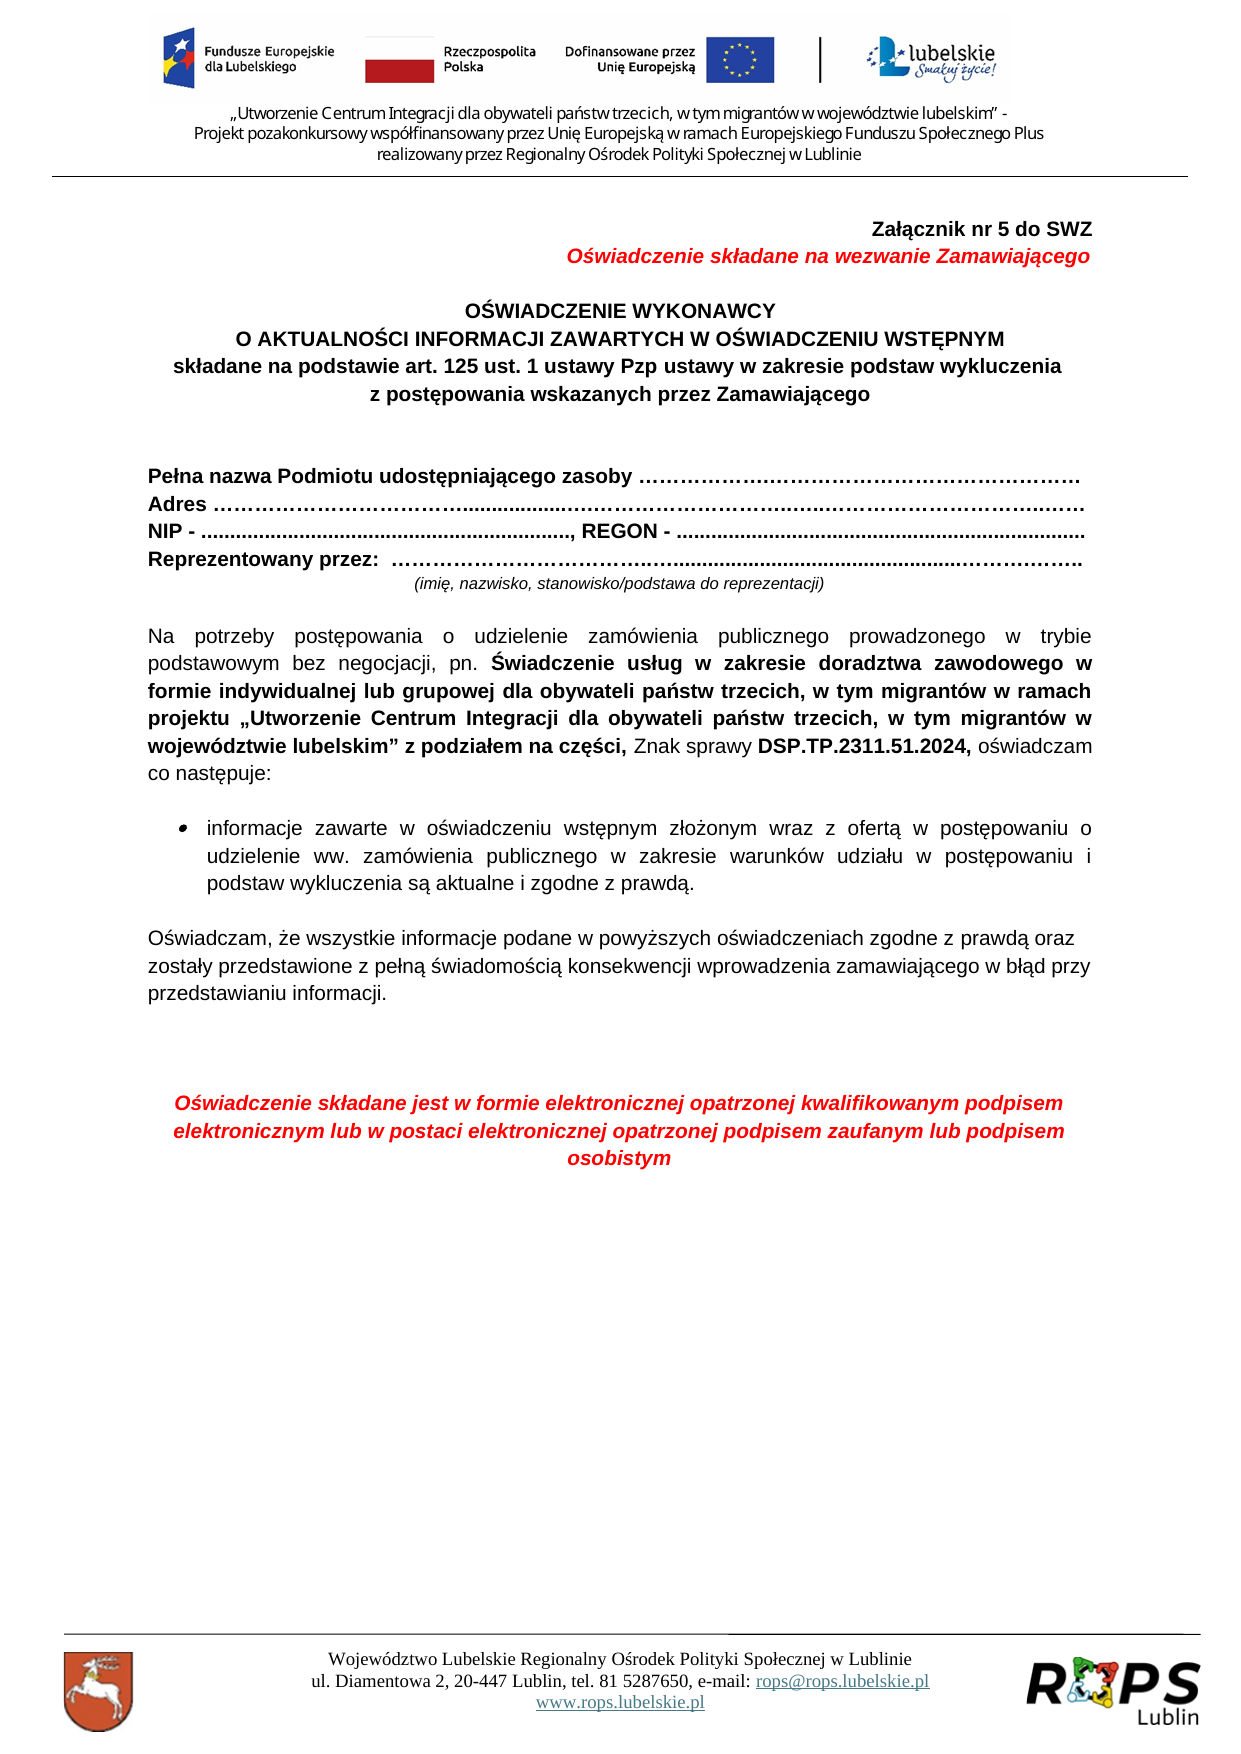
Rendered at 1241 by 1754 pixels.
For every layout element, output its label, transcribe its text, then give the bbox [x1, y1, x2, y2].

text OŚWIADCZENIE WYKONAWCY [148, 299, 1093, 323]
text Reprezentowany przez: ………………………………..…..................................................……….…….. [148, 546, 1093, 570]
picture [1026, 1657, 1201, 1725]
text Załącznik nr 5 do SWZ [148, 216, 1093, 240]
text Oświadczenie składane jest w formie elektronicznej opatrzonej kwalifikowanym podpisem elektronicznym lub w postaci elektronicznej opatrzonej podpisem zaufanym lub podpisem osobistym [148, 1091, 1093, 1170]
picture [63, 1652, 134, 1732]
text Oświadczam, że wszystkie informacje podane w powyższych oświadczeniach zgodne z prawdą oraz zostały przedstawione z pełną świadomością konsekwencji wprowadzenia zamawiającego w błąd przy przedstawianiu informacji. [148, 926, 1093, 1005]
text składane na podstawie art. 125 ust. 1 ustawy Pzp ustawy w zakresie podstaw wykluczenia z postępowania wskazanych przez Zamawiającego [148, 354, 1093, 405]
list informacje zawarte w oświadczeniu wstępnym złożonym wraz z ofertą w postępowaniu o udzielenie ww. zamówienia publicznego w zakresie warunków udziału w postępowaniu i podstaw wykluczenia są aktualne i zgodne z prawdą. [177, 816, 1093, 895]
text O AKTUALNOŚCI INFORMACJI ZAWARTYCH W OŚWIADCZENIU WSTĘPNYM [148, 326, 1093, 350]
text Oświadczenie składane na wezwanie Zamawiającego [148, 244, 1093, 268]
text Adres ………………………………..................….………………………..…..…………………………..…… [148, 491, 1093, 515]
text (imię, nazwisko, stanowisko/podstawa do reprezentacji) [148, 574, 1093, 593]
text NIP - ................................................................, REGON - ....................................................................... [148, 519, 1093, 543]
text Pełna nazwa Podmiotu udostępniającego zasoby ……………….……………………………………… [148, 464, 1093, 488]
text Na potrzeby postępowania o udzielenie zamówienia publicznego prowadzonego w trybie podstawowym bez negocjacji, pn. Świadczenie usług w zakresie doradztwa zawodowego w formie indywidualnej lub grupowej dla obywateli państw trzecich, w tym migrantów w ramach projektu „Utworzenie Centrum Integracji dla obywateli państw trzecich, w tym migrantów w województwie lubelskim” z podziałem na części, Znak sprawy DSP.TP.2311.51.2024, oświadczam co następuje: [148, 623, 1093, 785]
